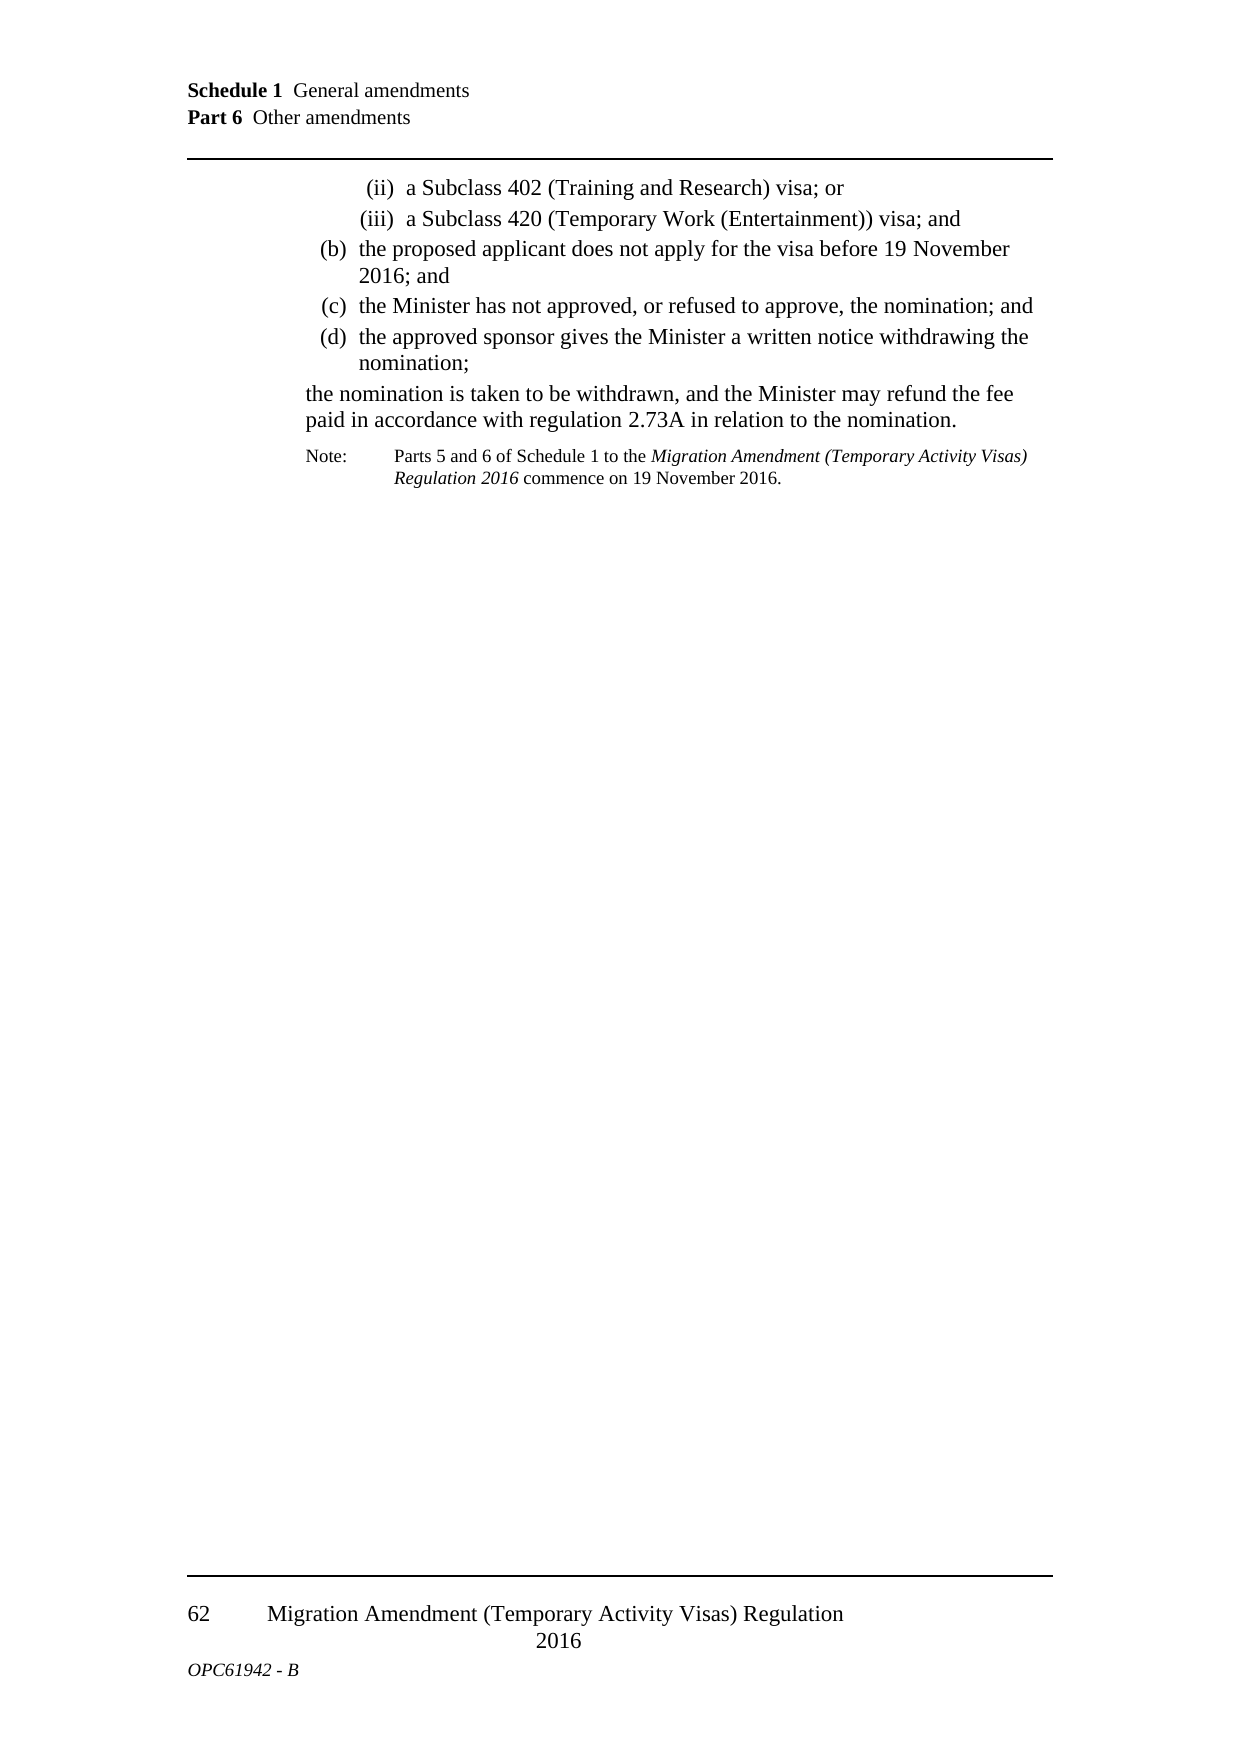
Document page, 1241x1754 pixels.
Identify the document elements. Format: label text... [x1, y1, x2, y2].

text (ii) a Subclass 402 (Training and Research) visa; or [187, 174, 1053, 201]
text (b) the proposed applicant does not apply for the visa before 19 November 2016; and [187, 236, 1053, 288]
text the nomination is taken to be withdrawn, and the Minister may refund the fee paid in accordance with regulation 2.73A in relation to the nomination. [305, 380, 1053, 432]
text (c) the Minister has not approved, or refused to approve, the nomination; and [187, 292, 1053, 319]
text (iii) a Subclass 420 (Temporary Work (Entertainment)) visa; and [187, 205, 1053, 231]
text Note: Parts 5 and 6 of Schedule 1 to the Migration Amendment (Temporary Activity Visas) Regulation 2016 commence on 19 November 2016. [305, 445, 1053, 488]
text (d) the approved sponsor gives the Minister a written notice withdrawing the nomination; [187, 323, 1053, 376]
